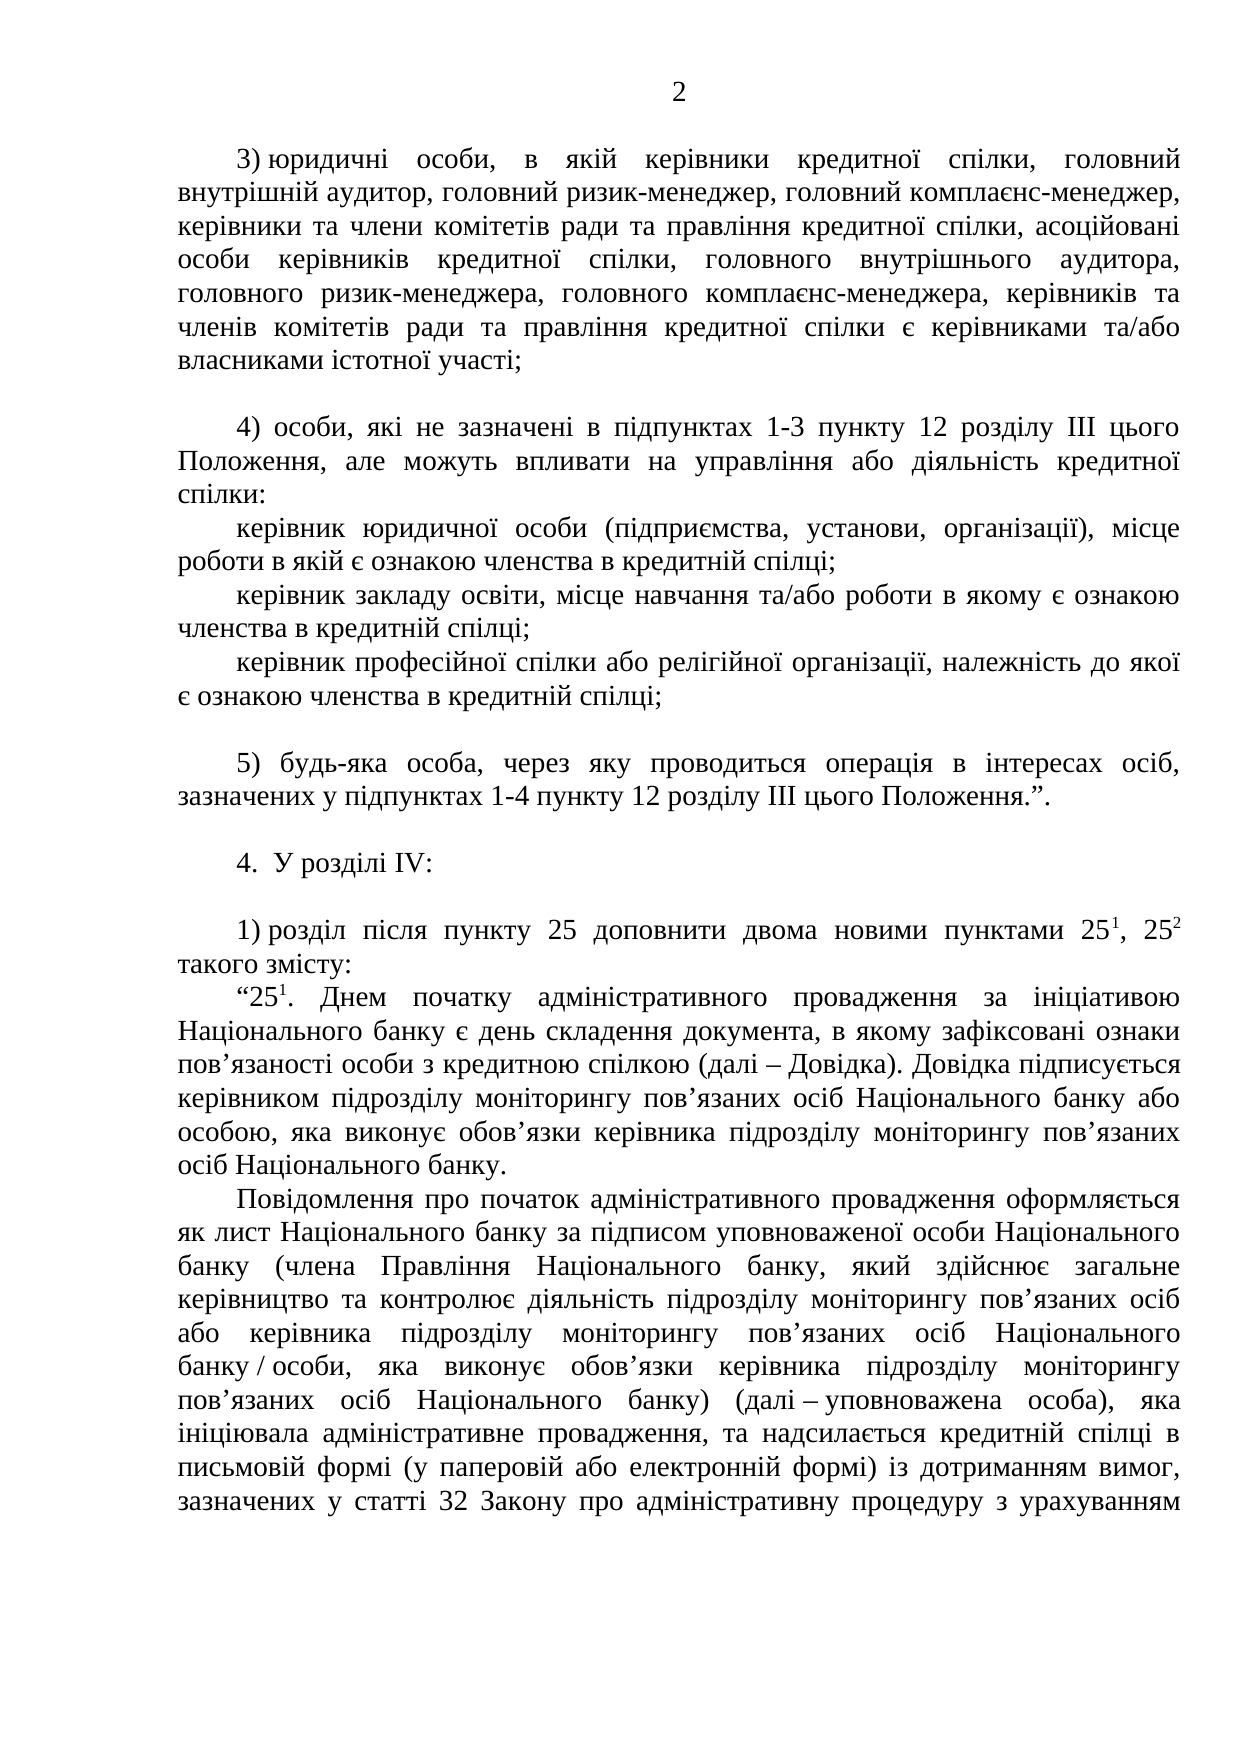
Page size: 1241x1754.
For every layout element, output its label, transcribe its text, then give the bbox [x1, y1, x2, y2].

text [177, 1181, 1181, 1516]
text 5) будь-яка особа, через яку проводиться операція в інтересах осіб, зазначених у підпунктах 1-4 пункту 12 розділу III цього Положення.”. [177, 745, 1181, 812]
text 4) особи, які не зазначені в підпунктах 1-3 пункту 12 розділу III цього Положення, але можуть впливати на управління або діяльність кредитної спілки: [177, 409, 1181, 510]
list юридичні особи, в якій керівники кредитної спілки, головний внутрішній аудитор, головний ризик-менеджер, головний комплаєнс-менеджер, керівники та члени комітетів ради та правління кредитної спілки, асоційовані особи керівників кредитної спілки, головного внутрішнього аудитора, головного ризик-менеджера, головного комплаєнс-менеджера, керівників та членів комітетів ради та правління кредитної спілки є керівниками та/або власниками істотної участі; [177, 141, 1181, 376]
list розділ після пункту 25 доповнити двома новими пунктами 251, 252 такого змісту: [177, 912, 1181, 979]
text керівник юридичної особи (підприємства, установи, організації), місце роботи в якій є ознакою членства в кредитній спілці; [177, 510, 1181, 577]
list У розділі IV: [177, 845, 1181, 879]
text керівник професійної спілки або релігійної організації, належність до якої є ознакою членства в кредитній спілці; [177, 644, 1181, 711]
text керівник закладу освіти, місце навчання та/або роботи в якому є ознакою членства в кредитній спілці; [177, 577, 1181, 644]
text “251. Днем початку адміністративного провадження за ініціативою Національного банку є день складення документа, в якому зафіксовані ознаки пов’язаності особи з кредитною спілкою (далі – Довідка). Довідка підписується керівником підрозділу моніторингу пов’язаних осіб Національного банку або особою, яка виконує обов’язки керівника підрозділу моніторингу пов’язаних осіб Національного банку. [177, 979, 1181, 1181]
